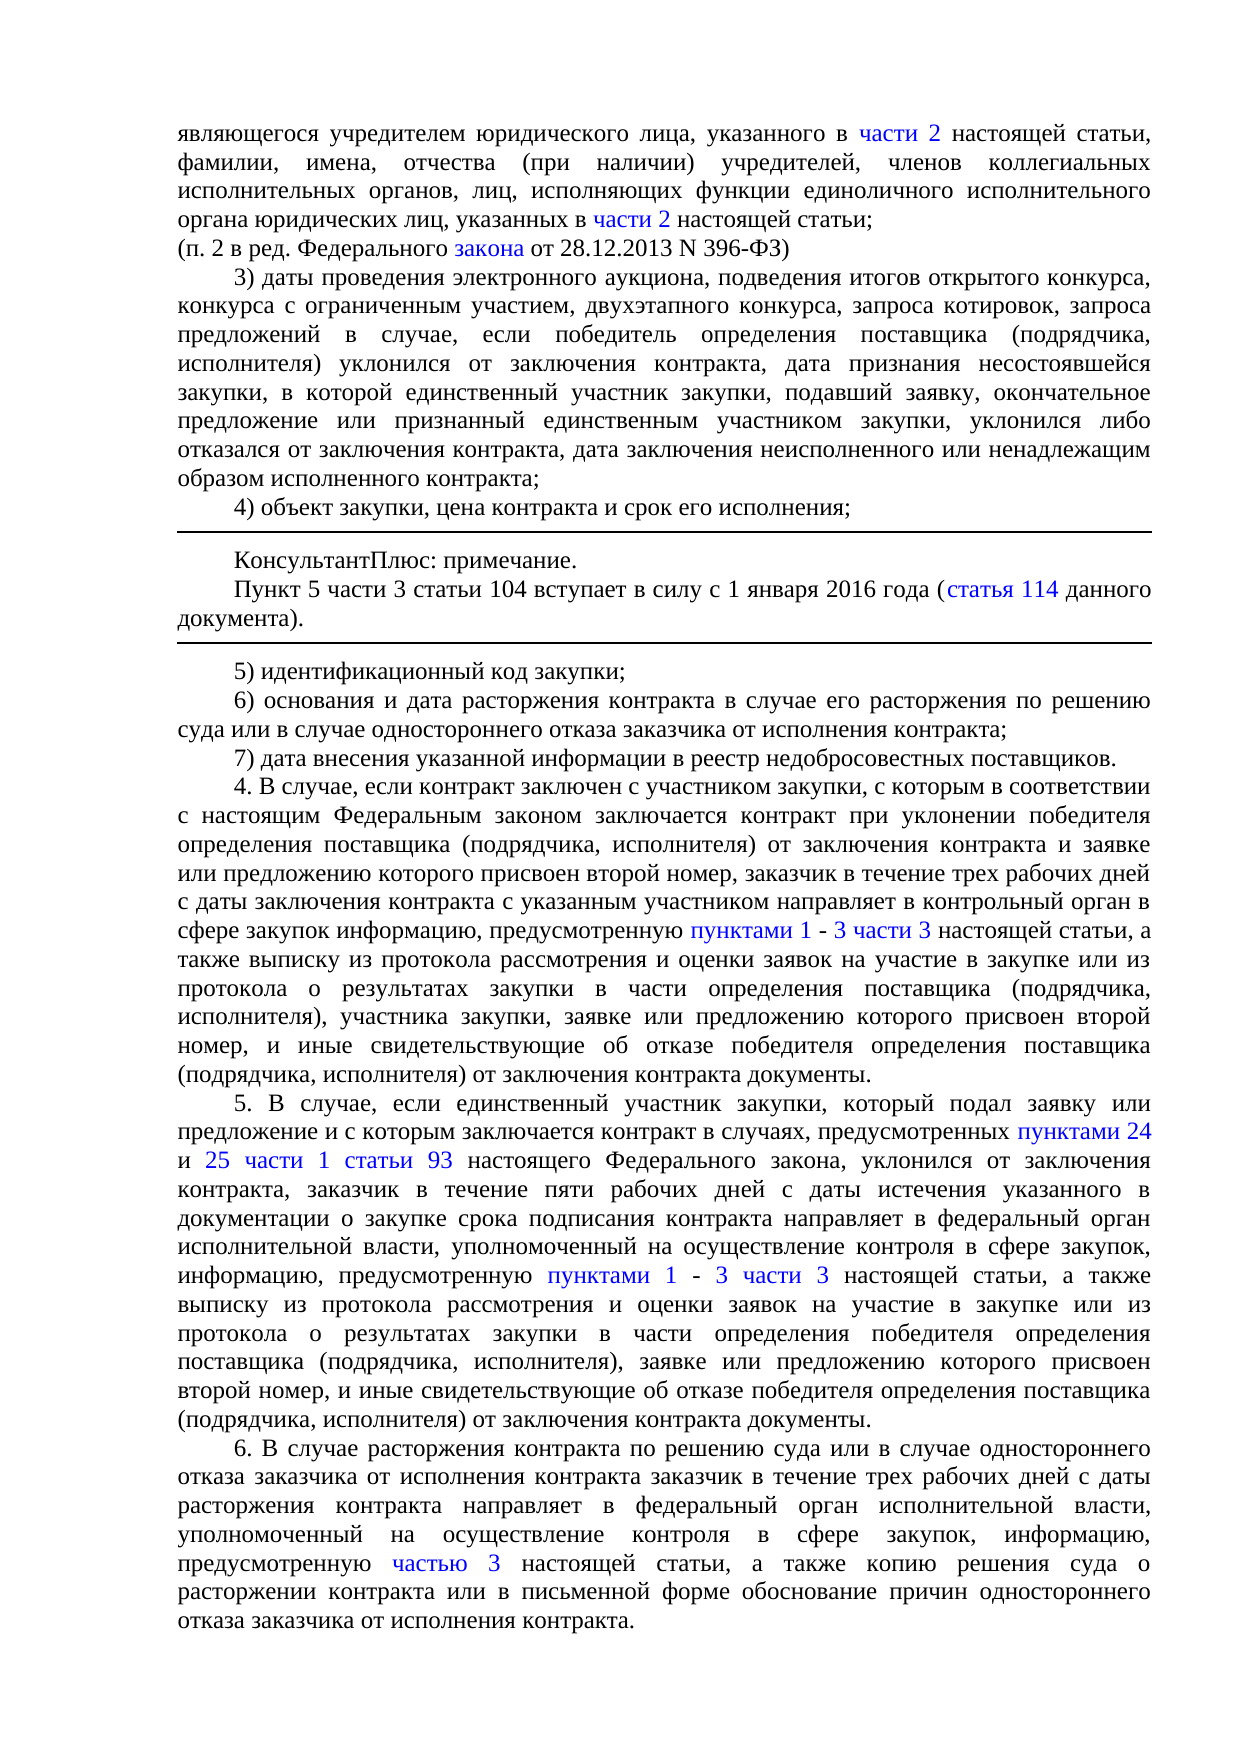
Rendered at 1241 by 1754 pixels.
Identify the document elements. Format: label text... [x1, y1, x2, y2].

text 5. В случае, если единственный участник закупки, который подал заявку или предложение и с которым заключается контракт в случаях, предусмотренных пунктами 24 и 25 части 1 статьи 93 настоящего Федерального закона, уклонился от заключения контракта, заказчик в течение пяти рабочих дней с даты истечения указанного в документации о закупке срока подписания контракта направляет в федеральный орган исполнительной власти, уполномоченный на осуществление контроля в сфере закупок, информацию, предусмотренную пунктами 1 - 3 части 3 настоящей статьи, а также выписку из протокола рассмотрения и оценки заявок на участие в закупке или из протокола о результатах закупки в части определения победителя определения поставщика (подрядчика, исполнителя), заявке или предложению которого присвоен второй номер, и иные свидетельствующие об отказе победителя определения поставщика (подрядчика, исполнителя) от заключения контракта документы. [177, 1088, 1152, 1433]
text Пункт 5 части 3 статьи 104 вступает в силу с 1 января 2016 года (статья 114 данного документа). [177, 574, 1152, 632]
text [177, 118, 1152, 233]
text КонсультантПлюс: примечание. [177, 545, 1152, 574]
text 4. В случае, если контракт заключен с участником закупки, с которым в соответствии с настоящим Федеральным законом заключается контракт при уклонении победителя определения поставщика (подрядчика, исполнителя) от заключения контракта и заявке или предложению которого присвоен второй номер, заказчик в течение трех рабочих дней с даты заключения контракта с указанным участником направляет в контрольный орган в сфере закупок информацию, предусмотренную пунктами 1 - 3 части 3 настоящей статьи, а также выписку из протокола рассмотрения и оценки заявок на участие в закупке или из протокола о результатах закупки в части определения поставщика (подрядчика, исполнителя), участника закупки, заявке или предложению которого присвоен второй номер, и иные свидетельствующие об отказе победителя определения поставщика (подрядчика, исполнителя) от заключения контракта документы. [177, 771, 1152, 1088]
text 6) основания и дата расторжения контракта в случае его расторжения по решению суда или в случае одностороннего отказа заказчика от исполнения контракта; [177, 685, 1152, 743]
text 7) дата внесения указанной информации в реестр недобросовестных поставщиков. [177, 743, 1152, 771]
text 4) объект закупки, цена контракта и срок его исполнения; [177, 492, 1152, 521]
text (п. 2 в ред. Федерального закона от 28.12.2013 N 396-ФЗ) [177, 233, 1152, 262]
text 6. В случае расторжения контракта по решению суда или в случае одностороннего отказа заказчика от исполнения контракта заказчик в течение трех рабочих дней с даты расторжения контракта направляет в федеральный орган исполнительной власти, уполномоченный на осуществление контроля в сфере закупок, информацию, предусмотренную частью 3 настоящей статьи, а также копию решения суда о расторжении контракта или в письменной форме обоснование причин одностороннего отказа заказчика от исполнения контракта. [177, 1433, 1152, 1634]
text 5) идентификационный код закупки; [177, 656, 1152, 685]
text 3) даты проведения электронного аукциона, подведения итогов открытого конкурса, конкурса с ограниченным участием, двухэтапного конкурса, запроса котировок, запроса предложений в случае, если победитель определения поставщика (подрядчика, исполнителя) уклонился от заключения контракта, дата признания несостоявшейся закупки, в которой единственный участник закупки, подавший заявку, окончательное предложение или признанный единственным участником закупки, уклонился либо отказался от заключения контракта, дата заключения неисполненного или ненадлежащим образом исполненного контракта; [177, 262, 1152, 492]
